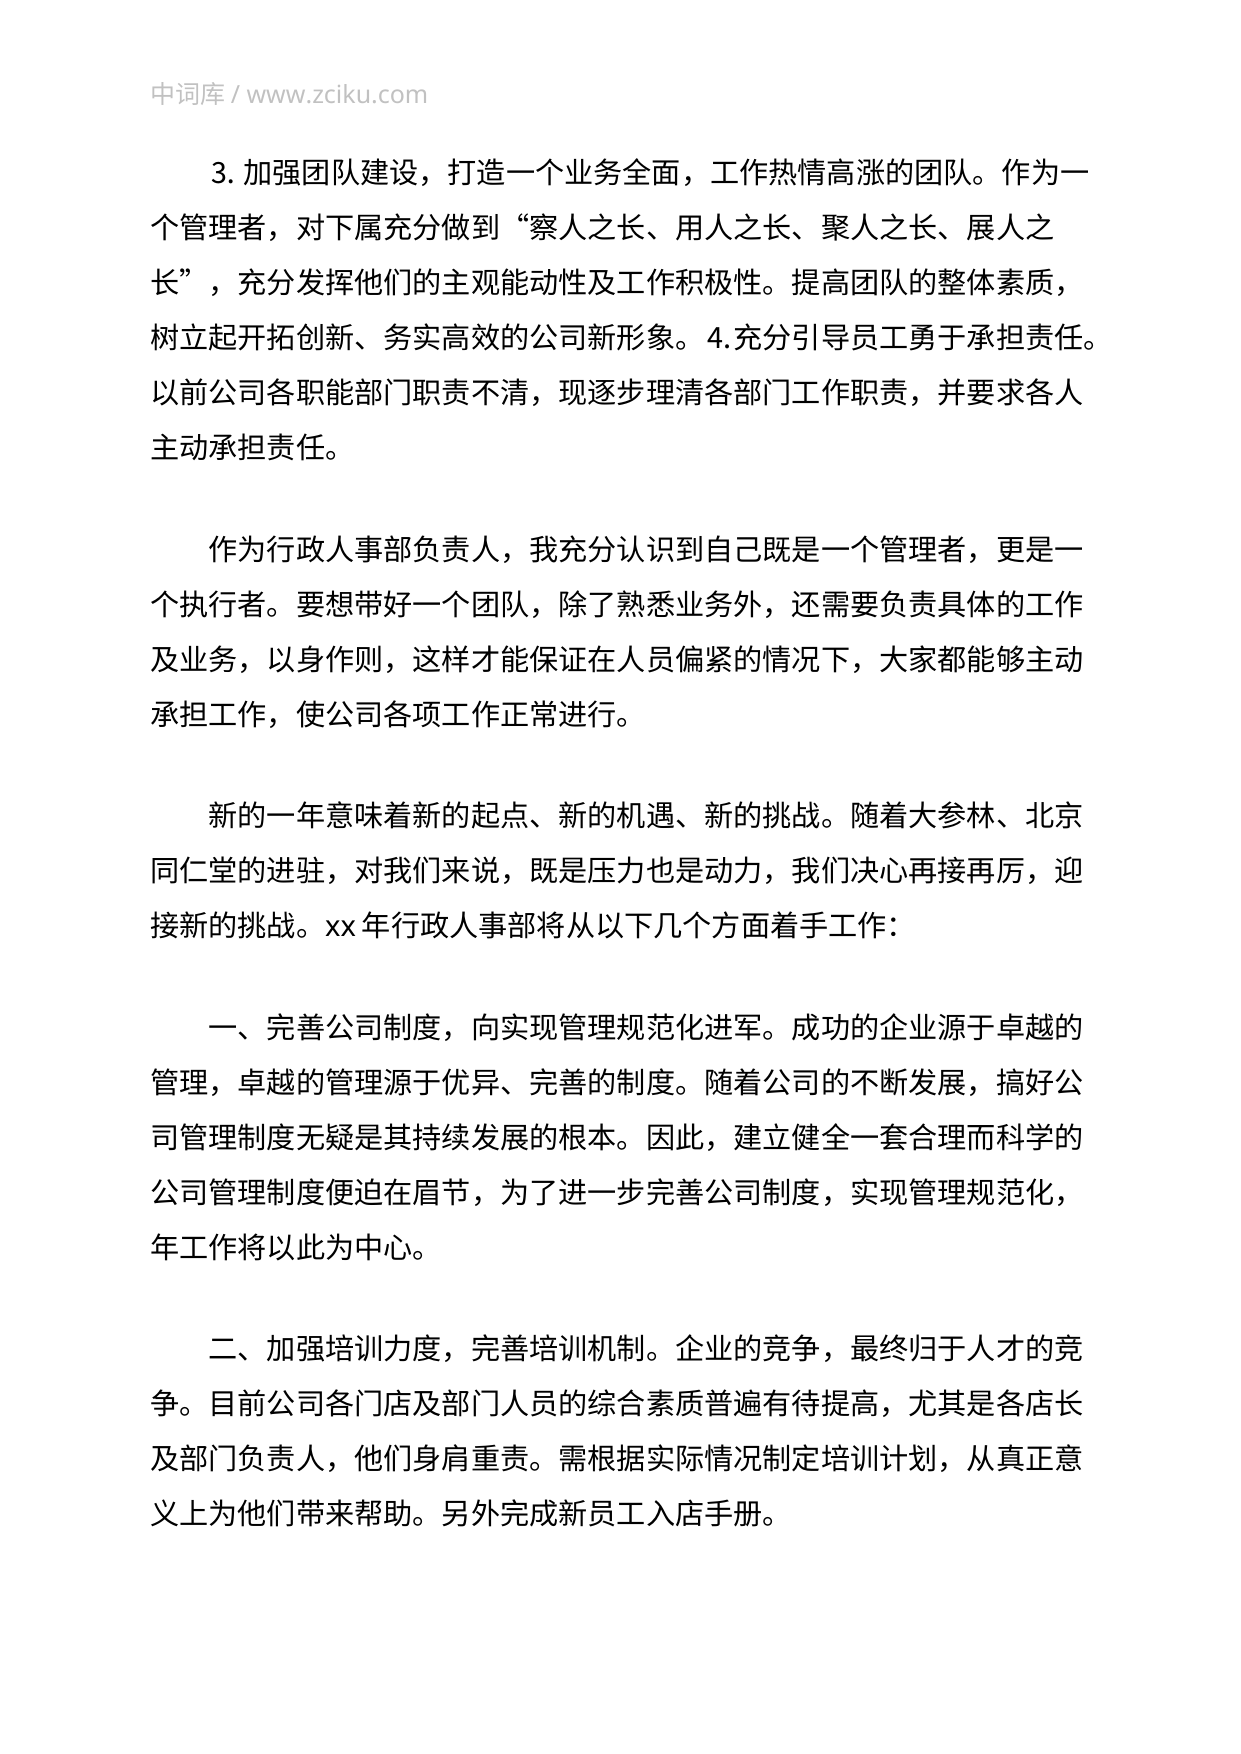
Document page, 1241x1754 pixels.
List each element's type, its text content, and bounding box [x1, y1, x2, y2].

text 二、加强培训力度，完善培训机制。企业的竞争，最终归于人才的竞争。目前公司各门店及部门人员的综合素质普遍有待提高，尤其是各店长及部门负责人，他们身肩重责。需根据实际情况制定培训计划，从真正意义上为他们带来帮助。另外完成新员工入店手册。 [150, 1326, 1090, 1533]
text 新的一年意味着新的起点、新的机遇、新的挑战。随着大参林、北京同仁堂的进驻，对我们来说，既是压力也是动力，我们决心再接再厉，迎接新的挑战。xx年行政人事部将从以下几个方面着手工作： [150, 793, 1090, 945]
text 作为行政人事部负责人，我充分认识到自己既是一个管理者，更是一个执行者。要想带好一个团队，除了熟悉业务外，还需要负责具体的工作及业务，以身作则，这样才能保证在人员偏紧的情况下，大家都能够主动承担工作，使公司各项工作正常进行。 [150, 526, 1090, 733]
text ⒊加强团队建设，打造一个业务全面，工作热情高涨的团队。作为一个管理者，对下属充分做到“察人之长、用人之长、聚人之长、展人之长”，充分发挥他们的主观能动性及工作积极性。提高团队的整体素质，树立起开拓创新、务实高效的公司新形象。⒋充分引导员工勇于承担责任。以前公司各职能部门职责不清，现逐步理清各部门工作职责，并要求各人主动承担责任。 [150, 150, 1090, 467]
text 一、完善公司制度，向实现管理规范化进军。成功的企业源于卓越的管理，卓越的管理源于优异、完善的制度。随着公司的不断发展，搞好公司管理制度无疑是其持续发展的根本。因此，建立健全一套合理而科学的公司管理制度便迫在眉节，为了进一步完善公司制度，实现管理规范化，年工作将以此为中心。 [150, 1004, 1090, 1266]
